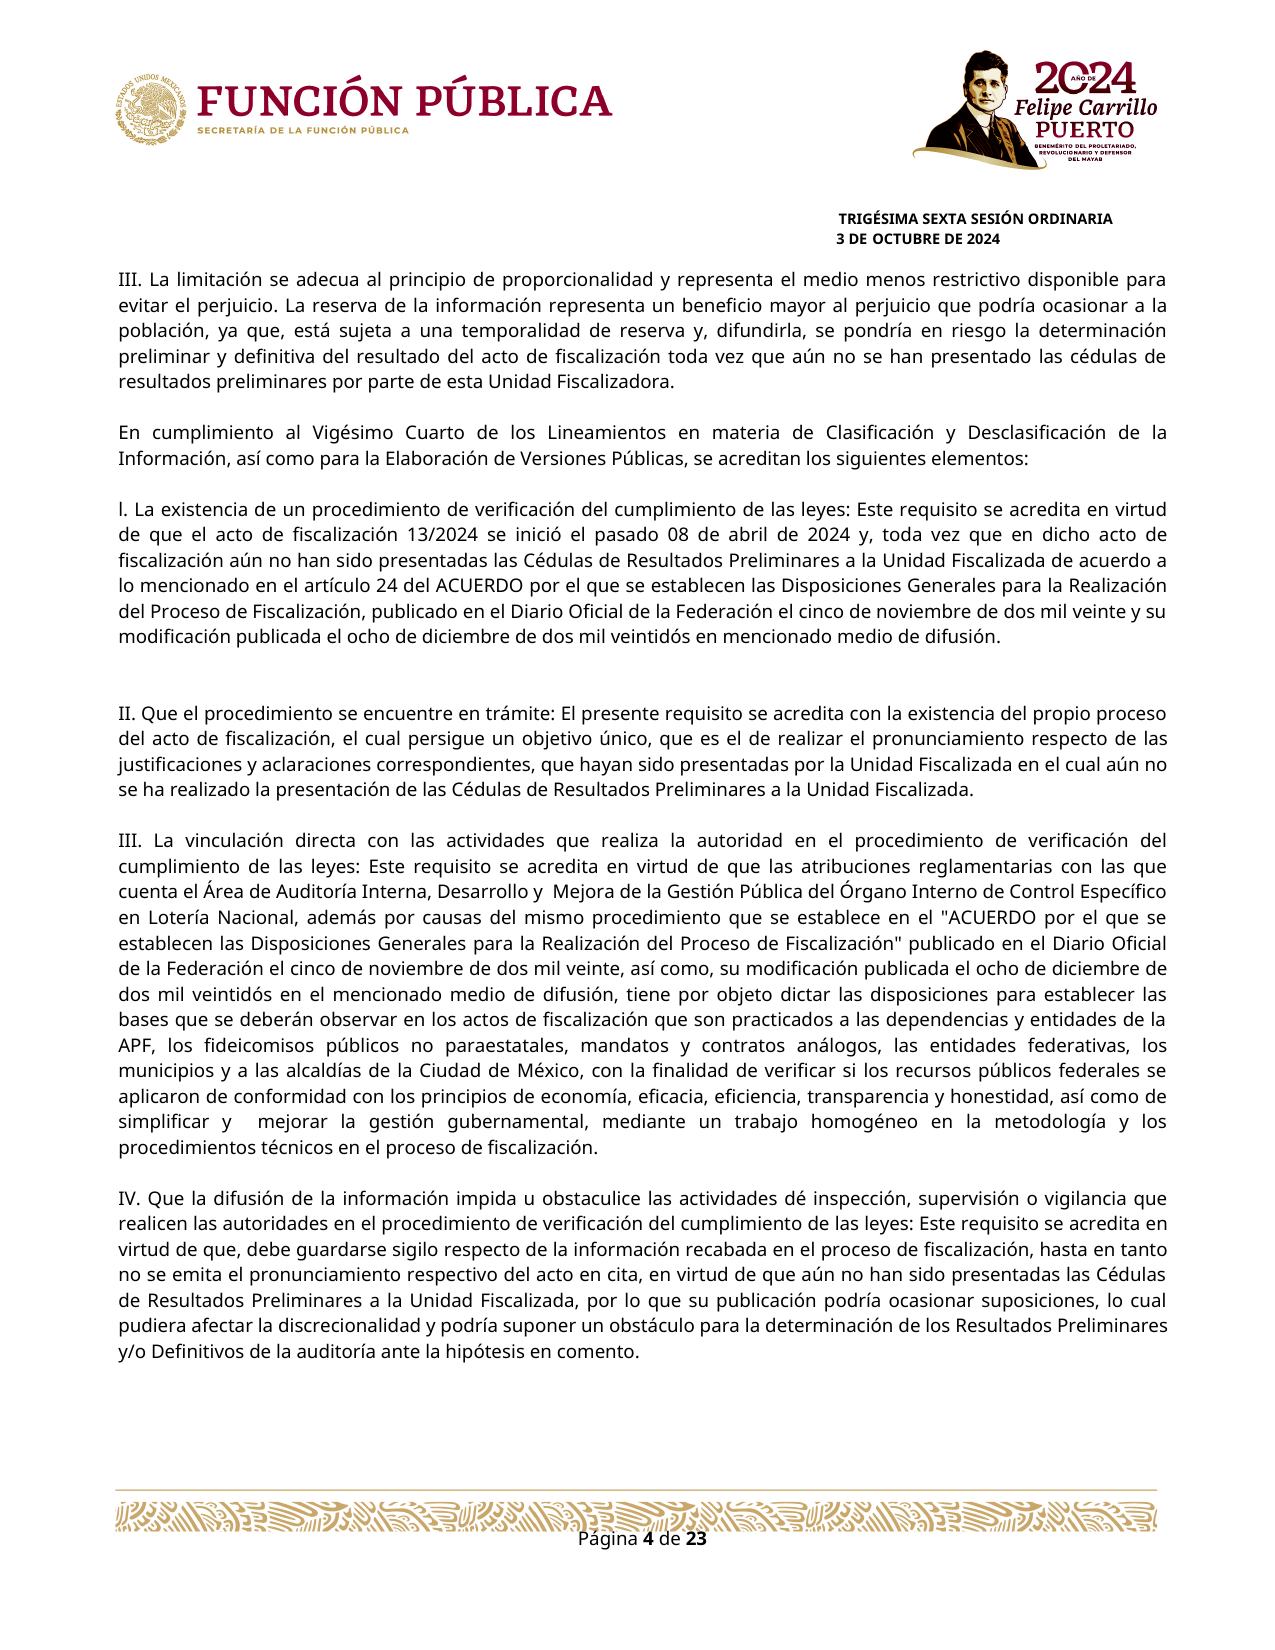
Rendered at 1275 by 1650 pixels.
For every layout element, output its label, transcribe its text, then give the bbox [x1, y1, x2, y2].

picture [0, 0, 1275, 1621]
text II. Que el procedimiento se encuentre en trámite: El presente requisito se acredita con la existencia del propio proceso del acto de fiscalización, el cual persigue un objetivo único, que es el de realizar el pronunciamiento respecto de las justificaciones y aclaraciones correspondientes, que hayan sido presentadas por la Unidad Fiscalizada en el cual aún no se ha realizado la presentación de las Cédulas de Resultados Preliminares a la Unidad Fiscalizada. [118, 700, 1169, 802]
text III. La limitación se adecua al principio de proporcionalidad y representa el medio menos restrictivo disponible para evitar el perjuicio. La reserva de la información representa un beneficio mayor al perjuicio que podría ocasionar a la población, ya que, está sujeta a una temporalidad de reserva y, difundirla, se pondría en riesgo la determinación preliminar y definitiva del resultado del acto de fiscalización toda vez que aún no se han presentado las cédulas de resultados preliminares por parte de esta Unidad Fiscalizadora. [118, 266, 1169, 394]
text IV. Que la difusión de la información impida u obstaculice las actividades dé inspección, supervisión o vigilancia que realicen las autoridades en el procedimiento de verificación del cumplimiento de las leyes: Este requisito se acredita en virtud de que, debe guardarse sigilo respecto de la información recabada en el proceso de fiscalización, hasta en tanto no se emita el pronunciamiento respectivo del acto en cita, en virtud de que aún no han sido presentadas las Cédulas de Resultados Preliminares a la Unidad Fiscalizada, por lo que su publicación podría ocasionar suposiciones, lo cual pudiera afectar la discrecionalidad y podría suponer un obstáculo para la determinación de los Resultados Preliminares y/o Definitivos de la auditoría ante la hipótesis en comento. [118, 1185, 1169, 1364]
text l. La existencia de un procedimiento de verificación del cumplimiento de las leyes: Este requisito se acredita en virtud de que el acto de fiscalización 13/2024 se inició el pasado 08 de abril de 2024 y, toda vez que en dicho acto de fiscalización aún no han sido presentadas las Cédulas de Resultados Preliminares a la Unidad Fiscalizada de acuerdo a lo mencionado en el artículo 24 del ACUERDO por el que se establecen las Disposiciones Generales para la Realización del Proceso de Fiscalización, publicado en el Diario Oficial de la Federación el cinco de noviembre de dos mil veinte y su modificación publicada el ocho de diciembre de dos mil veintidós en mencionado medio de difusión. [118, 496, 1169, 649]
text En cumplimiento al Vigésimo Cuarto de los Lineamientos en materia de Clasificación y Desclasificación de la Información, así como para la Elaboración de Versiones Públicas, se acreditan los siguientes elementos: [118, 419, 1168, 471]
text III. La vinculación directa con las actividades que realiza la autoridad en el procedimiento de verificación del cumplimiento de las leyes: Este requisito se acredita en virtud de que las atribuciones reglamentarias con las que cuenta el Área de Auditoría Interna, Desarrollo y Mejora de la Gestión Pública del Órgano Interno de Control Específico en Lotería Nacional, además por causas del mismo procedimiento que se establece en el "ACUERDO por el que se establecen las Disposiciones Generales para la Realización del Proceso de Fiscalización" publicado en el Diario Oficial de la Federación el cinco de noviembre de dos mil veinte, así como, su modificación publicada el ocho de diciembre de dos mil veintidós en el mencionado medio de difusión, tiene por objeto dictar las disposiciones para establecer las bases que se deberán observar en los actos de fiscalización que son practicados a las dependencias y entidades de la APF, los fideicomisos públicos no paraestatales, mandatos y contratos análogos, las entidades federativas, los municipios y a las alcaldías de la Ciudad de México, con la finalidad de verificar si los recursos públicos federales se aplicaron de conformidad con los principios de economía, eficacia, eficiencia, transparencia y honestidad, así como de simplificar y mejorar la gestión gubernamental, mediante un trabajo homogéneo en la metodología y los procedimientos técnicos en el proceso de fiscalización. [118, 828, 1169, 1159]
